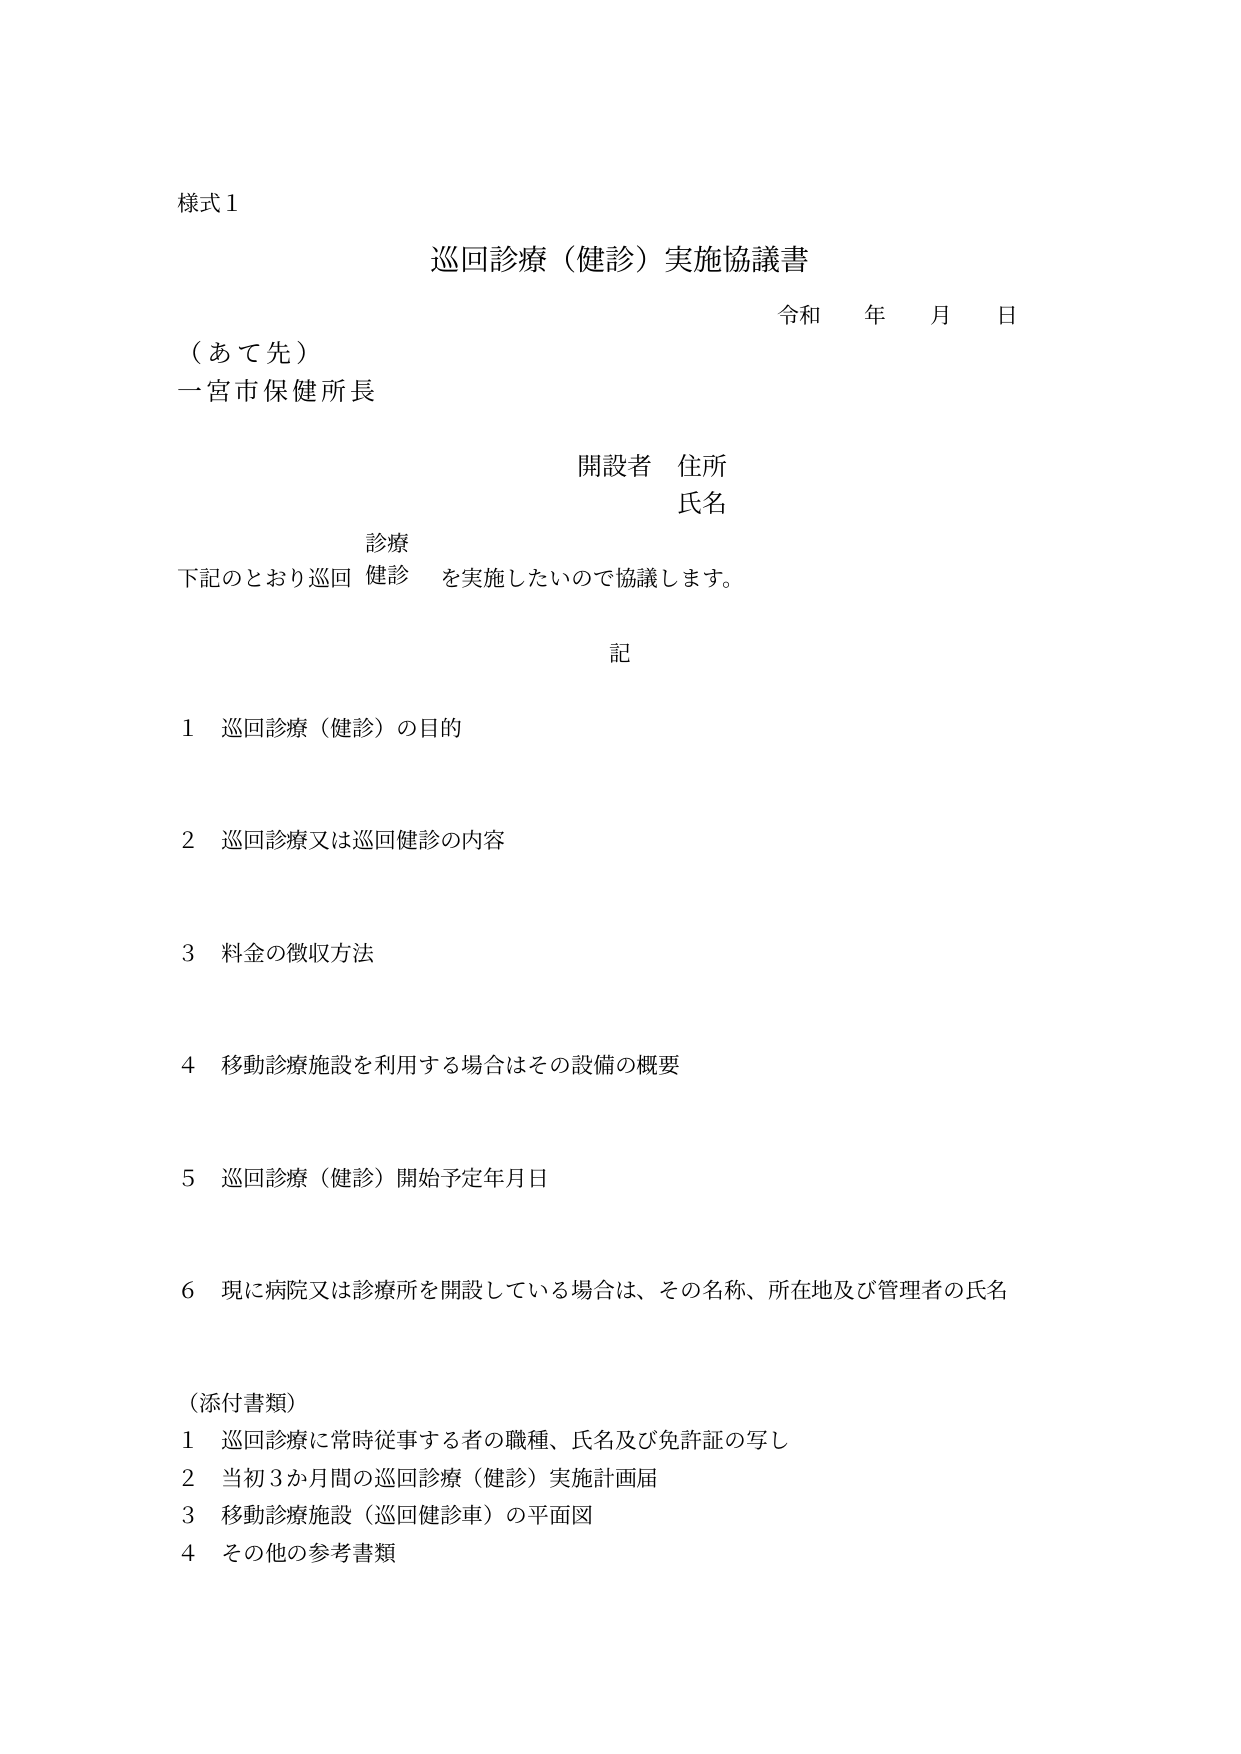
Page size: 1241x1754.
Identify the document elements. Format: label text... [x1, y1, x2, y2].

text 開設者 住所 [177, 446, 1063, 483]
text ４ 移動診療施設を利用する場合はその設備の概要 [177, 1046, 1063, 1083]
subtitle 記 [177, 633, 1063, 671]
text 氏名 [177, 483, 1063, 521]
text 巡回診療（健診）実施協議書 [177, 221, 1063, 296]
text 令和 年 月 日 [252, 296, 1063, 333]
text １ 巡回診療に常時従事する者の職種、氏名及び免許証の写し [177, 1421, 1063, 1458]
text ２ 当初３か月間の巡回診療（健診）実施計画届 [177, 1458, 1063, 1496]
text ５ 巡回診療（健診）開始予定年月日 [177, 1158, 1063, 1196]
text ２ 巡回診療又は巡回健診の内容 [177, 821, 1063, 858]
text 様式１ [177, 183, 1063, 221]
text ６ 現に病院又は診療所を開設している場合は、その名称、所在地及び管理者の氏名 [177, 1271, 1063, 1308]
text １ 巡回診療（健診）の目的 [177, 708, 1063, 746]
text （添付書類） [177, 1383, 1063, 1421]
text 一宮市保健所長 [177, 371, 1063, 408]
text （あて先） [177, 333, 1063, 371]
text ３ 移動診療施設（巡回健診車）の平面図 [177, 1496, 1063, 1533]
text ３ 料金の徴収方法 [177, 933, 1063, 971]
text 下記のとおり巡回 を実施したいので協議します。 [177, 558, 1063, 596]
text ４ その他の参考書類 [177, 1533, 1063, 1571]
